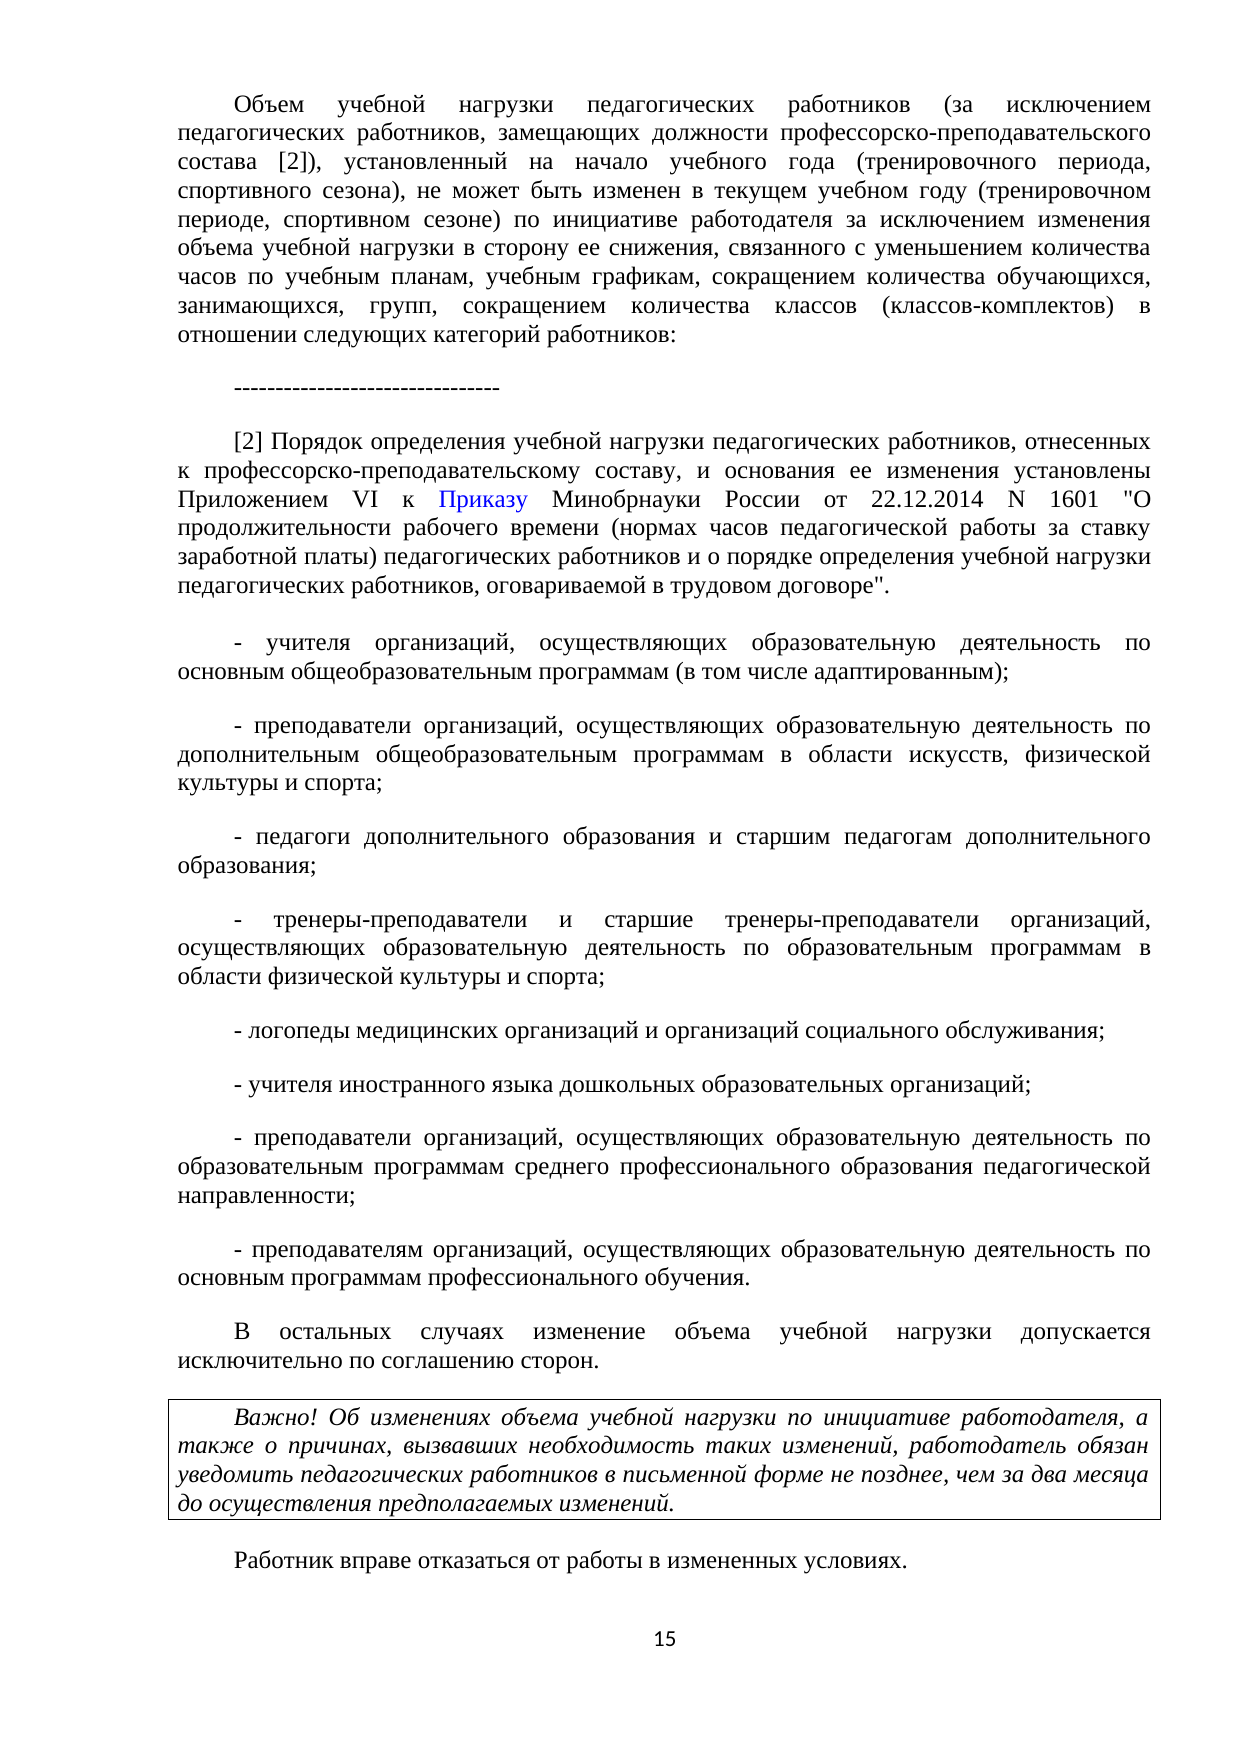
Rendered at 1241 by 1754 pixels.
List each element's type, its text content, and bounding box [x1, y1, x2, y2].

text В остальных случаях изменение объема учебной нагрузки допускается исключительно по соглашению сторон. [177, 1316, 1152, 1374]
text -------------------------------- [177, 372, 1152, 401]
text - преподавателям организаций, осуществляющих образовательную деятельность по основным программам профессионального обучения. [177, 1234, 1152, 1291]
text - логопеды медицинских организаций и организаций социального обслуживания; [177, 1015, 1152, 1044]
text Работник вправе отказаться от работы в измененных условиях. [177, 1545, 1152, 1574]
text - педагоги дополнительного образования и старшим педагогам дополнительного образования; [177, 821, 1152, 879]
text Объем учебной нагрузки педагогических работников (за исключением педагогических работников, замещающих должности профессорско-преподавательского состава [2]), установленный на начало учебного года (тренировочного периода, спортивного сезона), не может быть изменен в текущем учебном году (тренировочном периоде, спортивном сезоне) по инициативе работодателя за исключением изменения объема учебной нагрузки в сторону ее снижения, связанного с уменьшением количества часов по учебным планам, учебным графикам, сокращением количества обучающихся, занимающихся, групп, сокращением количества классов (классов-комплектов) в отношении следующих категорий работников: [177, 89, 1152, 347]
text - учителя организаций, осуществляющих образовательную деятельность по основным общеобразовательным программам (в том числе адаптированным); [177, 627, 1152, 685]
text - тренеры-преподаватели и старшие тренеры-преподаватели организаций, осуществляющих образовательную деятельность по образовательным программам в области физической культуры и спорта; [177, 904, 1152, 990]
text [2] Порядок определения учебной нагрузки педагогических работников, отнесенных к профессорско-преподавательскому составу, и основания ее изменения установлены Приложением VI к Приказу Минобрнауки России от 22.12.2014 N 1601 "О продолжительности рабочего времени (нормах часов педагогической работы за ставку заработной платы) педагогических работников и о порядке определения учебной нагрузки педагогических работников, оговариваемой в трудовом договоре". [177, 426, 1152, 599]
text - преподаватели организаций, осуществляющих образовательную деятельность по дополнительным общеобразовательным программам в области искусств, физической культуры и спорта; [177, 710, 1152, 796]
text - преподаватели организаций, осуществляющих образовательную деятельность по образовательным программам среднего профессионального образования педагогической направленности; [177, 1122, 1152, 1209]
text Важно! Об изменениях объема учебной нагрузки по инициативе работодателя, а также о причинах, вызвавших необходимость таких изменений, работодатель обязан уведомить педагогических работников в письменной форме не позднее, чем за два месяца до осуществления предполагаемых изменений. [169, 1400, 1160, 1519]
text - учителя иностранного языка дошкольных образовательных организаций; [177, 1069, 1152, 1097]
